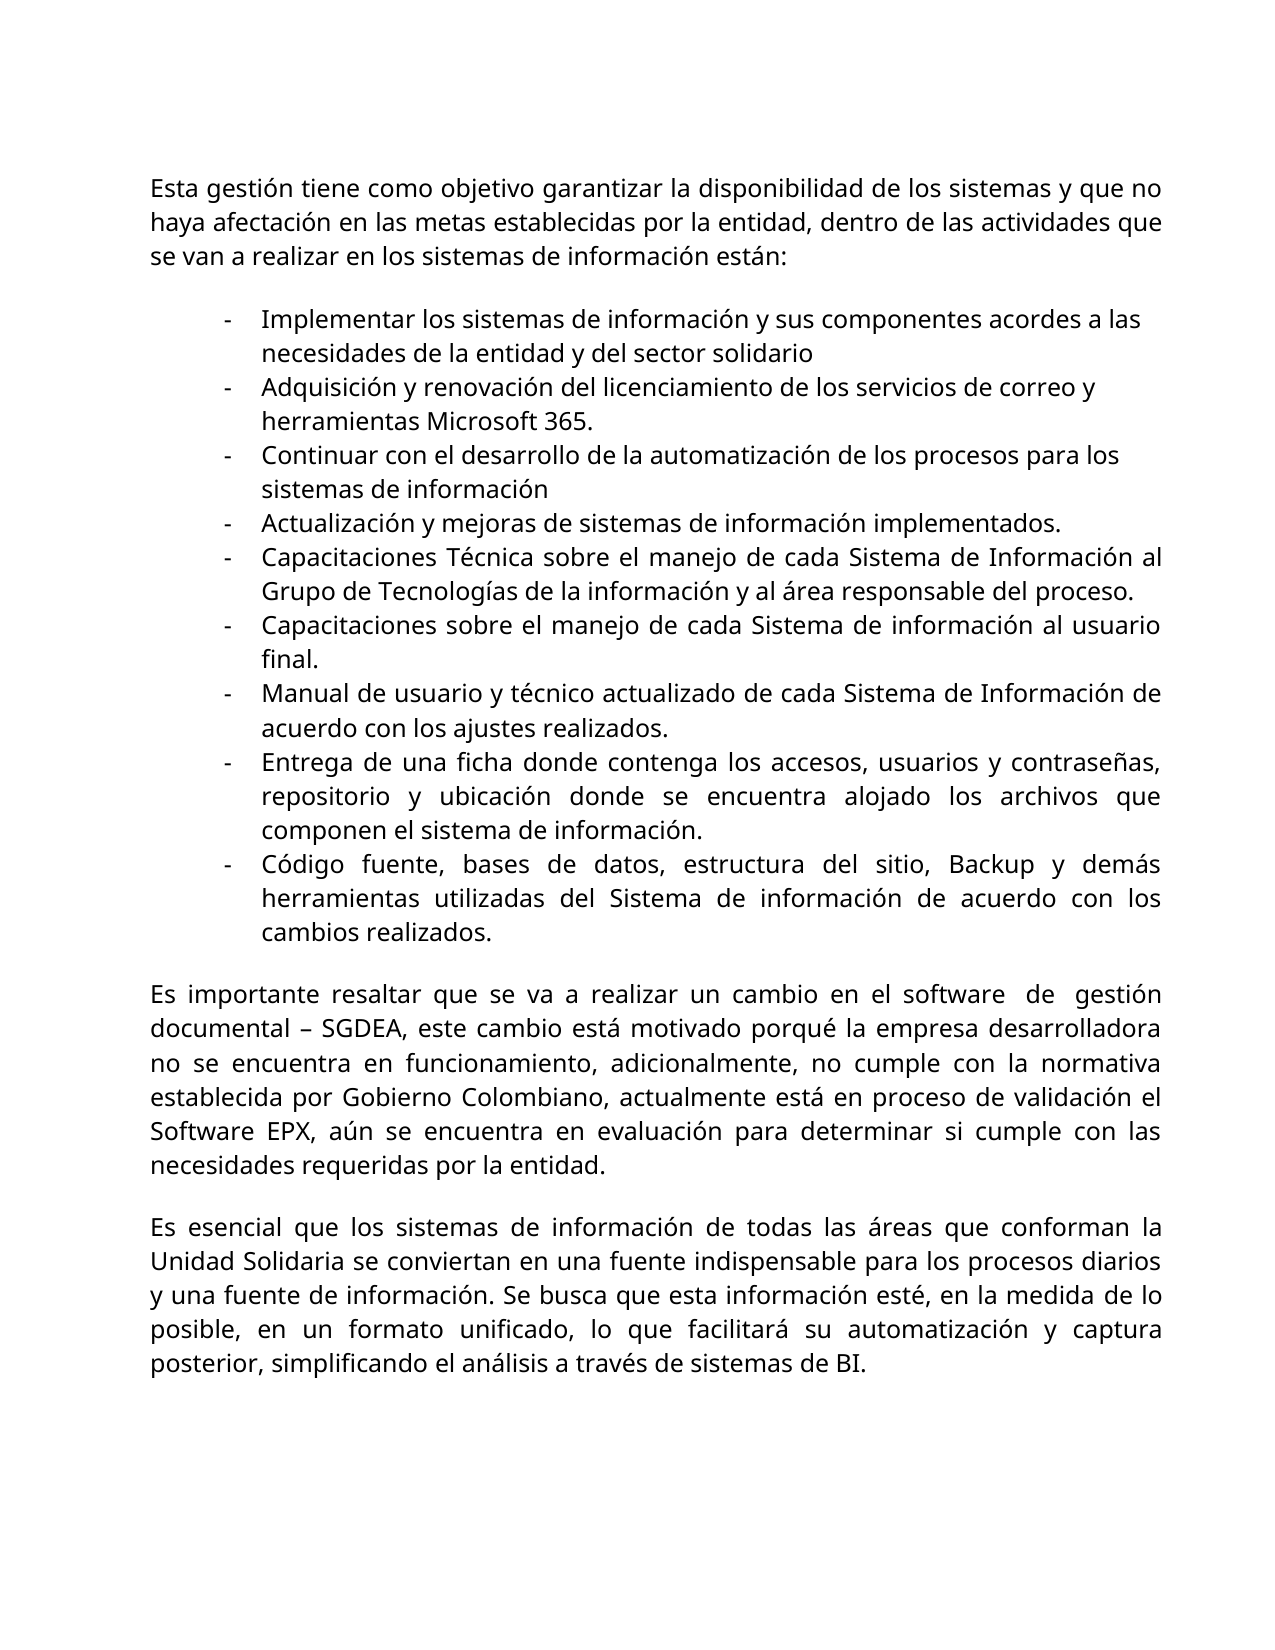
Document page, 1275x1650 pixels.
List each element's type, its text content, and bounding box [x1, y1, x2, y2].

list Implementar los sistemas de información y sus componentes acordes a las necesidades de la entidad y del sector solidario [224, 301, 1162, 369]
list Código fuente, bases de datos, estructura del sitio, Backup y demás herramientas utilizadas del Sistema de información de acuerdo con los cambios realizados. [224, 846, 1162, 949]
text Es esencial que los sistemas de información de todas las áreas que conforman la Unidad Solidaria se conviertan en una fuente indispensable para los procesos diarios y una fuente de información. Se busca que esta información esté, en la medida de lo posible, en un formato unificado, lo que facilitará su automatización y captura posterior, simplificando el análisis a través de sistemas de BI. [150, 1210, 1162, 1380]
list Adquisición y renovación del licenciamiento de los servicios de correo y herramientas Microsoft 365. [224, 369, 1161, 438]
text Esta gestión tiene como objetivo garantizar la disponibilidad de los sistemas y que no haya afectación en las metas establecidas por la entidad, dentro de las actividades que se van a realizar en los sistemas de información están: [150, 171, 1163, 273]
list Continuar con el desarrollo de la automatización de los procesos para los sistemas de información [224, 438, 1162, 506]
list Capacitaciones Técnica sobre el manejo de cada Sistema de Información al Grupo de Tecnologías de la información y al área responsable del proceso. [224, 540, 1162, 608]
list Capacitaciones sobre el manejo de cada Sistema de información al usuario final. [224, 608, 1162, 676]
list Actualización y mejoras de sistemas de información implementados. [224, 506, 1208, 540]
text Es importante resaltar que se va a realizar un cambio en el software de gestión documental – SGDEA, este cambio está motivado porqué la empresa desarrolladora no se encuentra en funcionamiento, adicionalmente, no cumple con la normativa establecida por Gobierno Colombiano, actualmente está en proceso de validación el Software EPX, aún se encuentra en evaluación para determinar si cumple con las necesidades requeridas por la entidad. [150, 977, 1163, 1181]
list Entrega de una ficha donde contenga los accesos, usuarios y contraseñas, repositorio y ubicación donde se encuentra alojado los archivos que componen el sistema de información. [224, 744, 1162, 846]
list Manual de usuario y técnico actualizado de cada Sistema de Información de acuerdo con los ajustes realizados. [224, 676, 1162, 744]
